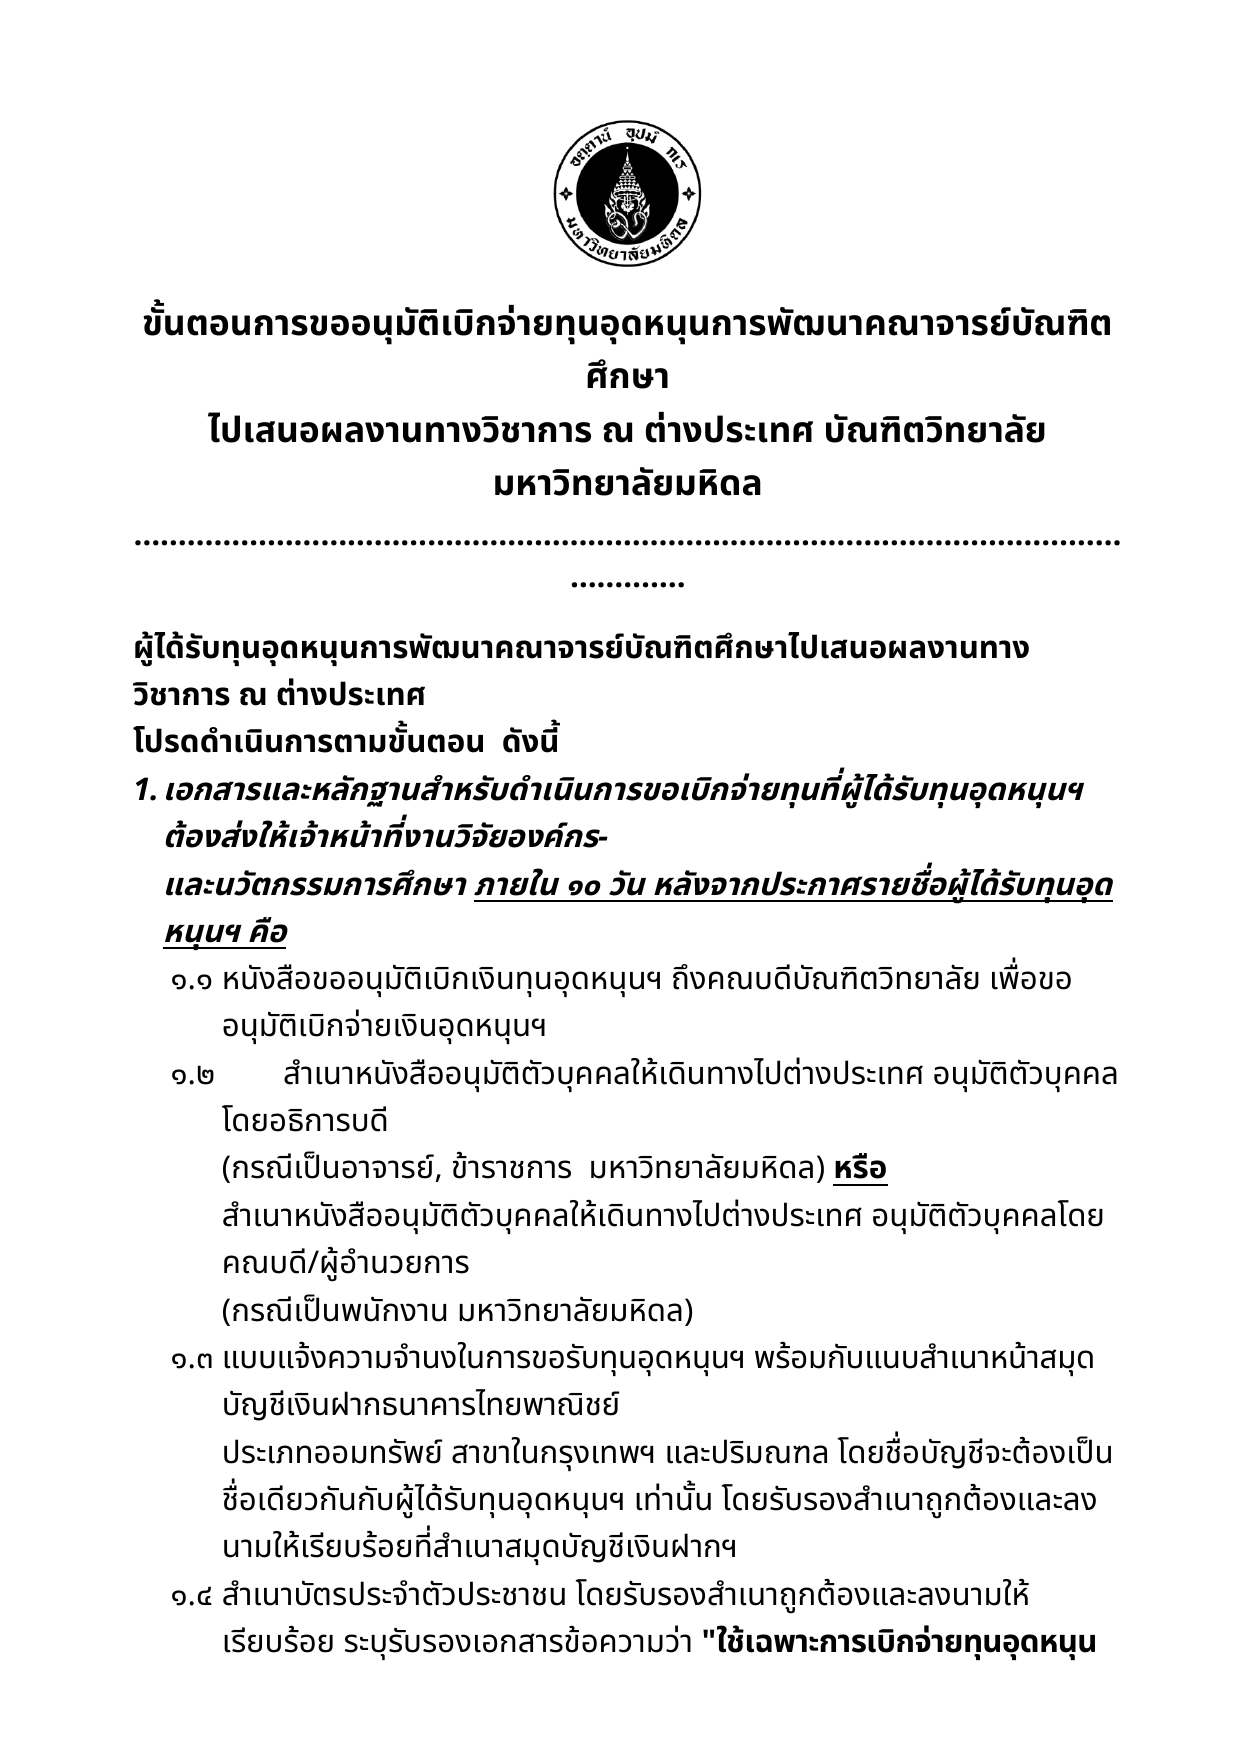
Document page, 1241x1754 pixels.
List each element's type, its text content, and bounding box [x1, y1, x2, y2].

list ประเภทออมทรัพย์ สาขาในกรุงเทพฯ และปริมณฑล โดยชื่อบัญชีจะต้องเป็นชื่อเดียวกันกับผู้ได้รับทุนอุดหนุนฯ เท่านั้น โดยรับรองสำเนาถูกต้องและลงนามให้เรียบร้อยที่สำเนาสมุดบัญชีเงินฝากฯ [222, 1430, 1122, 1571]
text โปรดดำเนินการตามขั้นตอน ดังนี้ [133, 719, 1122, 767]
text ผู้ได้รับทุนอุดหนุนการพัฒนาคณาจารย์บัณฑิตศึกษาไปเสนอผลงานทางวิชาการ ณ ต่างประเทศ [133, 625, 1122, 719]
list (กรณีเป็นอาจารย์, ข้าราชการ มหาวิทยาลัยมหิดล) หรือ [222, 1146, 1122, 1193]
text ๑.๒ สำเนาหนังสืออนุมัติตัวบุคคลให้เดินทางไปต่างประเทศ อนุมัติตัวบุคคลโดยอธิการบดี [170, 1051, 1122, 1146]
list และนวัตกรรมการศึกษา ภายใน ๑๐ วัน หลังจากประกาศรายชื่อผู้ได้รับทุนอุดหนุนฯ คือ [162, 862, 1122, 956]
text ไปเสนอผลงานทางวิชาการ ณ ต่างประเทศ บัณฑิตวิทยาลัย มหาวิทยาลัยมหิดล [133, 404, 1122, 512]
picture [550, 116, 705, 269]
list เอกสารและหลักฐานสำหรับดำเนินการขอเบิกจ่ายทุนที่ผู้ได้รับทุนอุดหนุนฯ ต้องส่งให้เจ้าหน้าที่งานวิจัยองค์กร- [133, 767, 1122, 862]
list (กรณีเป็นพนักงาน มหาวิทยาลัยมหิดล) [222, 1288, 1122, 1335]
text ๑.๑ หนังสือขออนุมัติเบิกเงินทุนอุดหนุนฯ ถึงคณบดีบัณฑิตวิทยาลัย เพื่อขออนุมัติเบิกจ่ายเงินอุดหนุนฯ [170, 956, 1122, 1051]
text ๑.๓ แบบแจ้งความจำนงในการขอรับทุนอุดหนุนฯ พร้อมกับแนบสำเนาหน้าสมุดบัญชีเงินฝากธนาคารไทยพาณิชย์ [170, 1335, 1122, 1430]
list สำเนาหนังสืออนุมัติตัวบุคคลให้เดินทางไปต่างประเทศ อนุมัติตัวบุคคลโดยคณบดี/ผู้อำนวยการ [222, 1193, 1122, 1288]
text ขั้นตอนการขออนุมัติเบิกจ่ายทุนอุดหนุนการพัฒนาคณาจารย์บัณฑิตศึกษา [133, 297, 1122, 404]
text ……………………………………………………………………………………………………………. [133, 512, 1122, 597]
